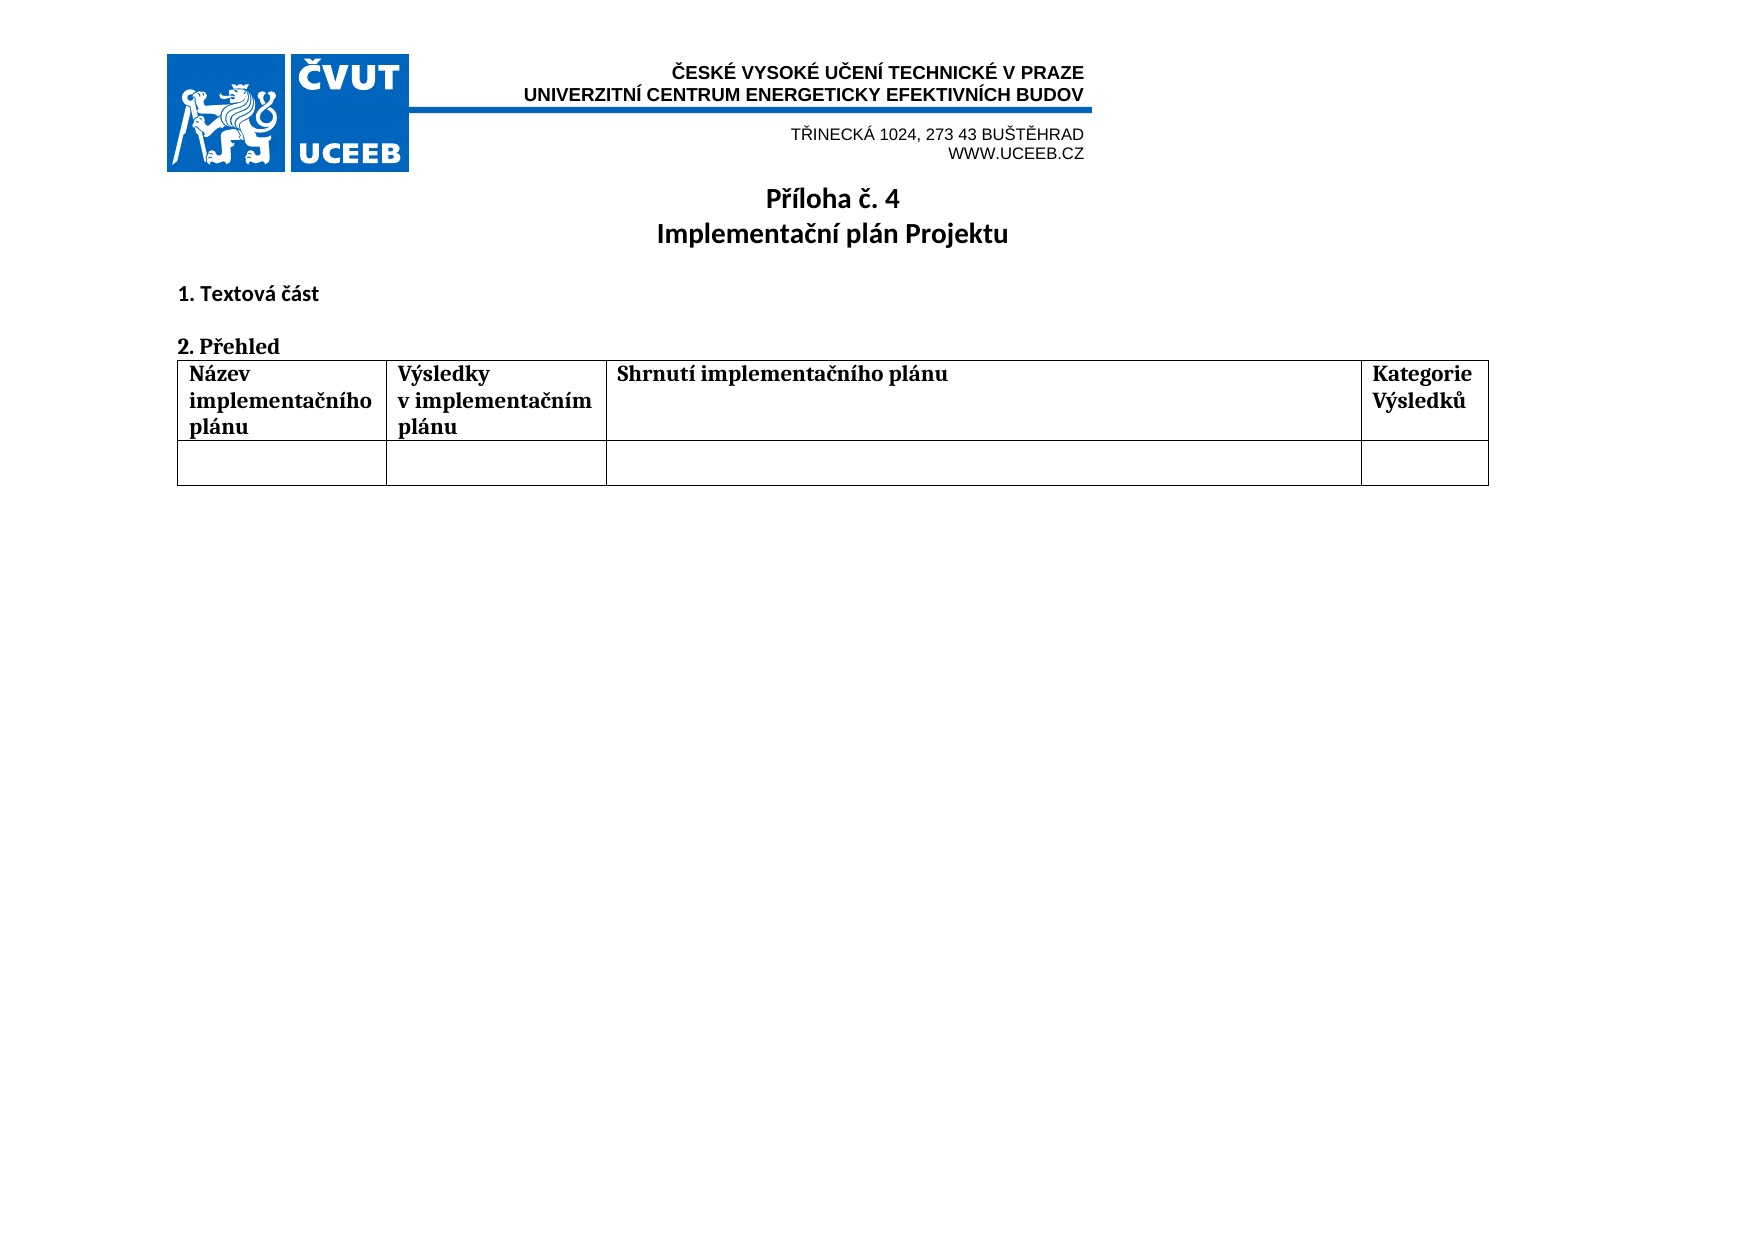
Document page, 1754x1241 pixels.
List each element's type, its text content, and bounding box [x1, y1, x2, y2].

table_cell [178, 441, 386, 485]
table_header Shrnutí implementačního plánu [607, 361, 1361, 440]
text Implementační plán Projektu [177, 216, 1488, 251]
table_cell [607, 441, 1361, 485]
table_cell [387, 441, 606, 485]
table_cell [1362, 441, 1488, 485]
table_header Kategorie Výsledků [1362, 361, 1488, 440]
table_header Název implementačního plánu [178, 361, 386, 440]
table_header Výsledky v implementačním plánu [387, 361, 606, 440]
text 1. Textová část [177, 279, 1488, 307]
text Příloha č. 4 [177, 180, 1488, 216]
text 2. Přehled [177, 334, 1488, 360]
